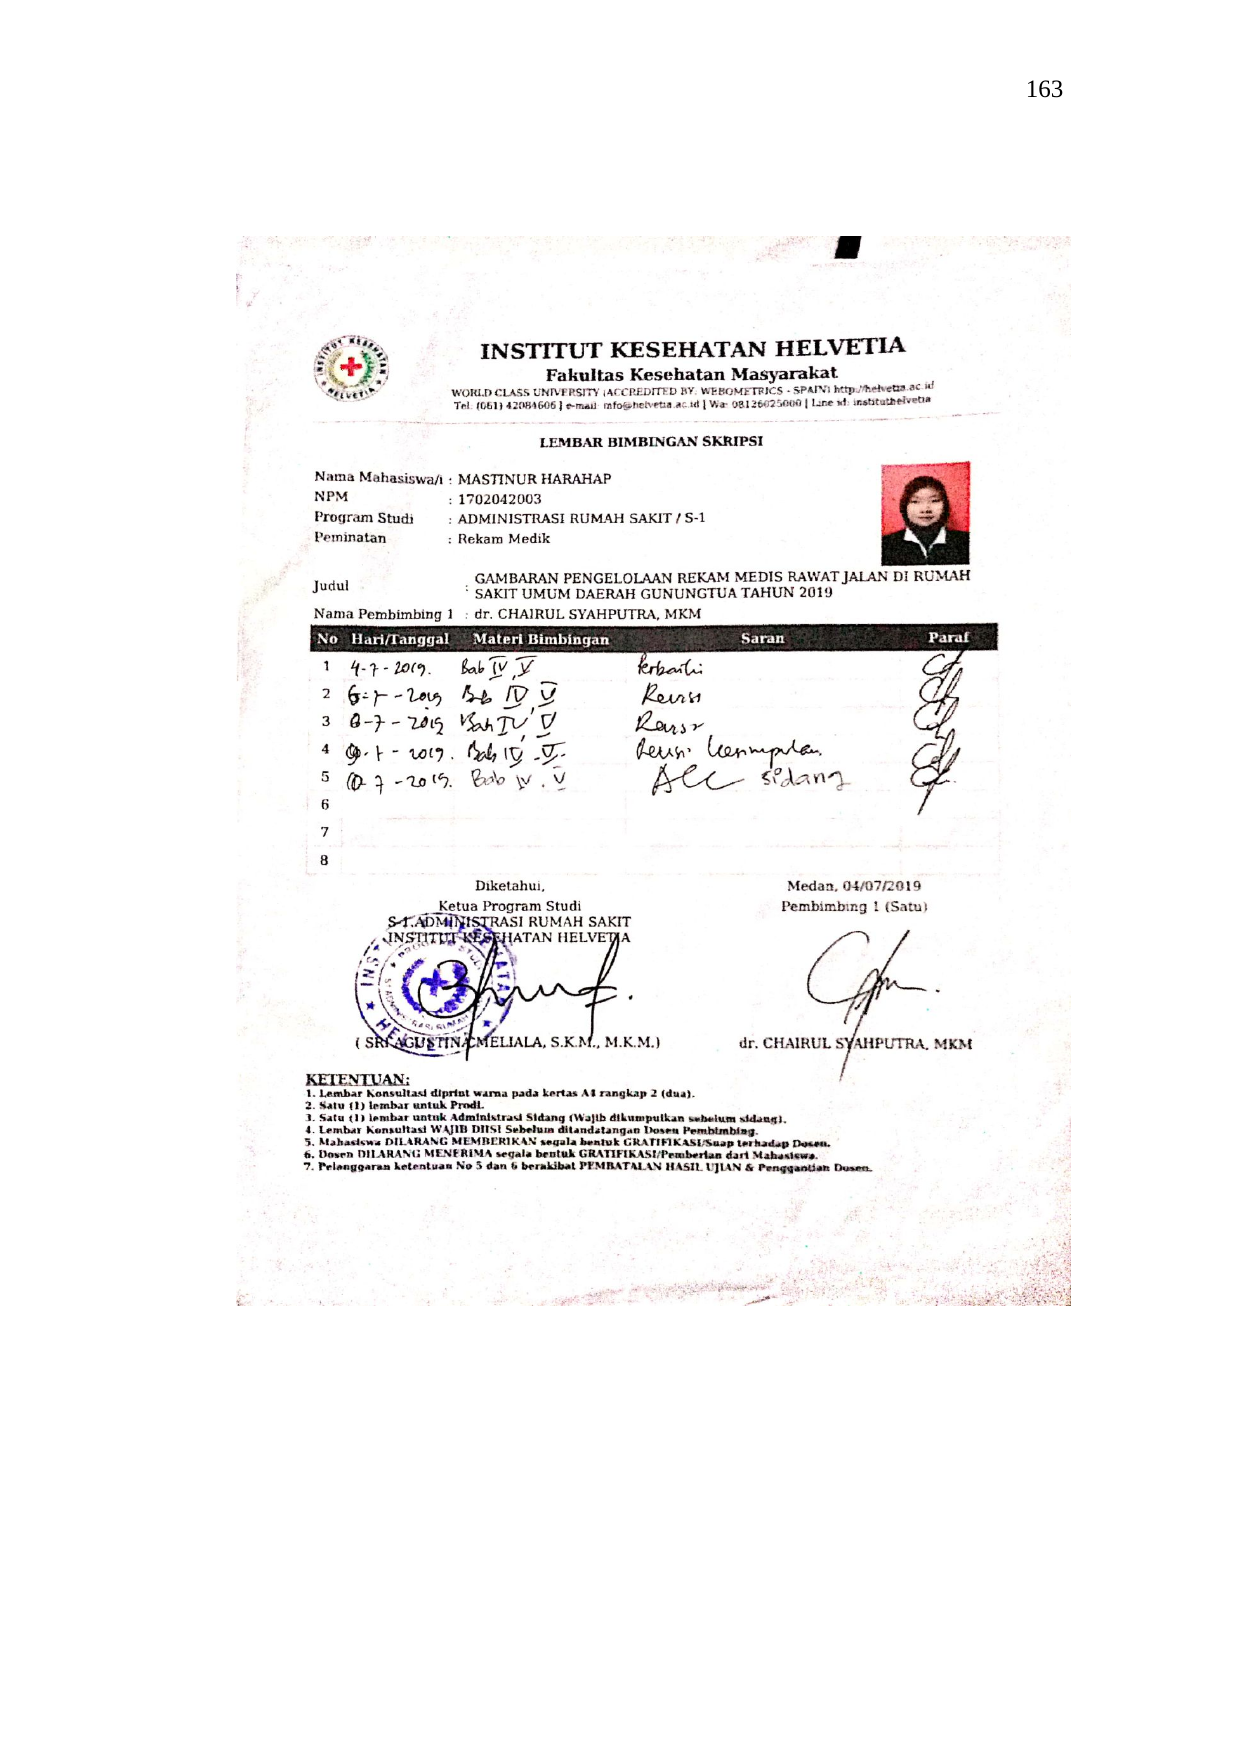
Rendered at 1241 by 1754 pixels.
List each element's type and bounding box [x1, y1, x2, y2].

picture [236, 236, 1071, 1306]
